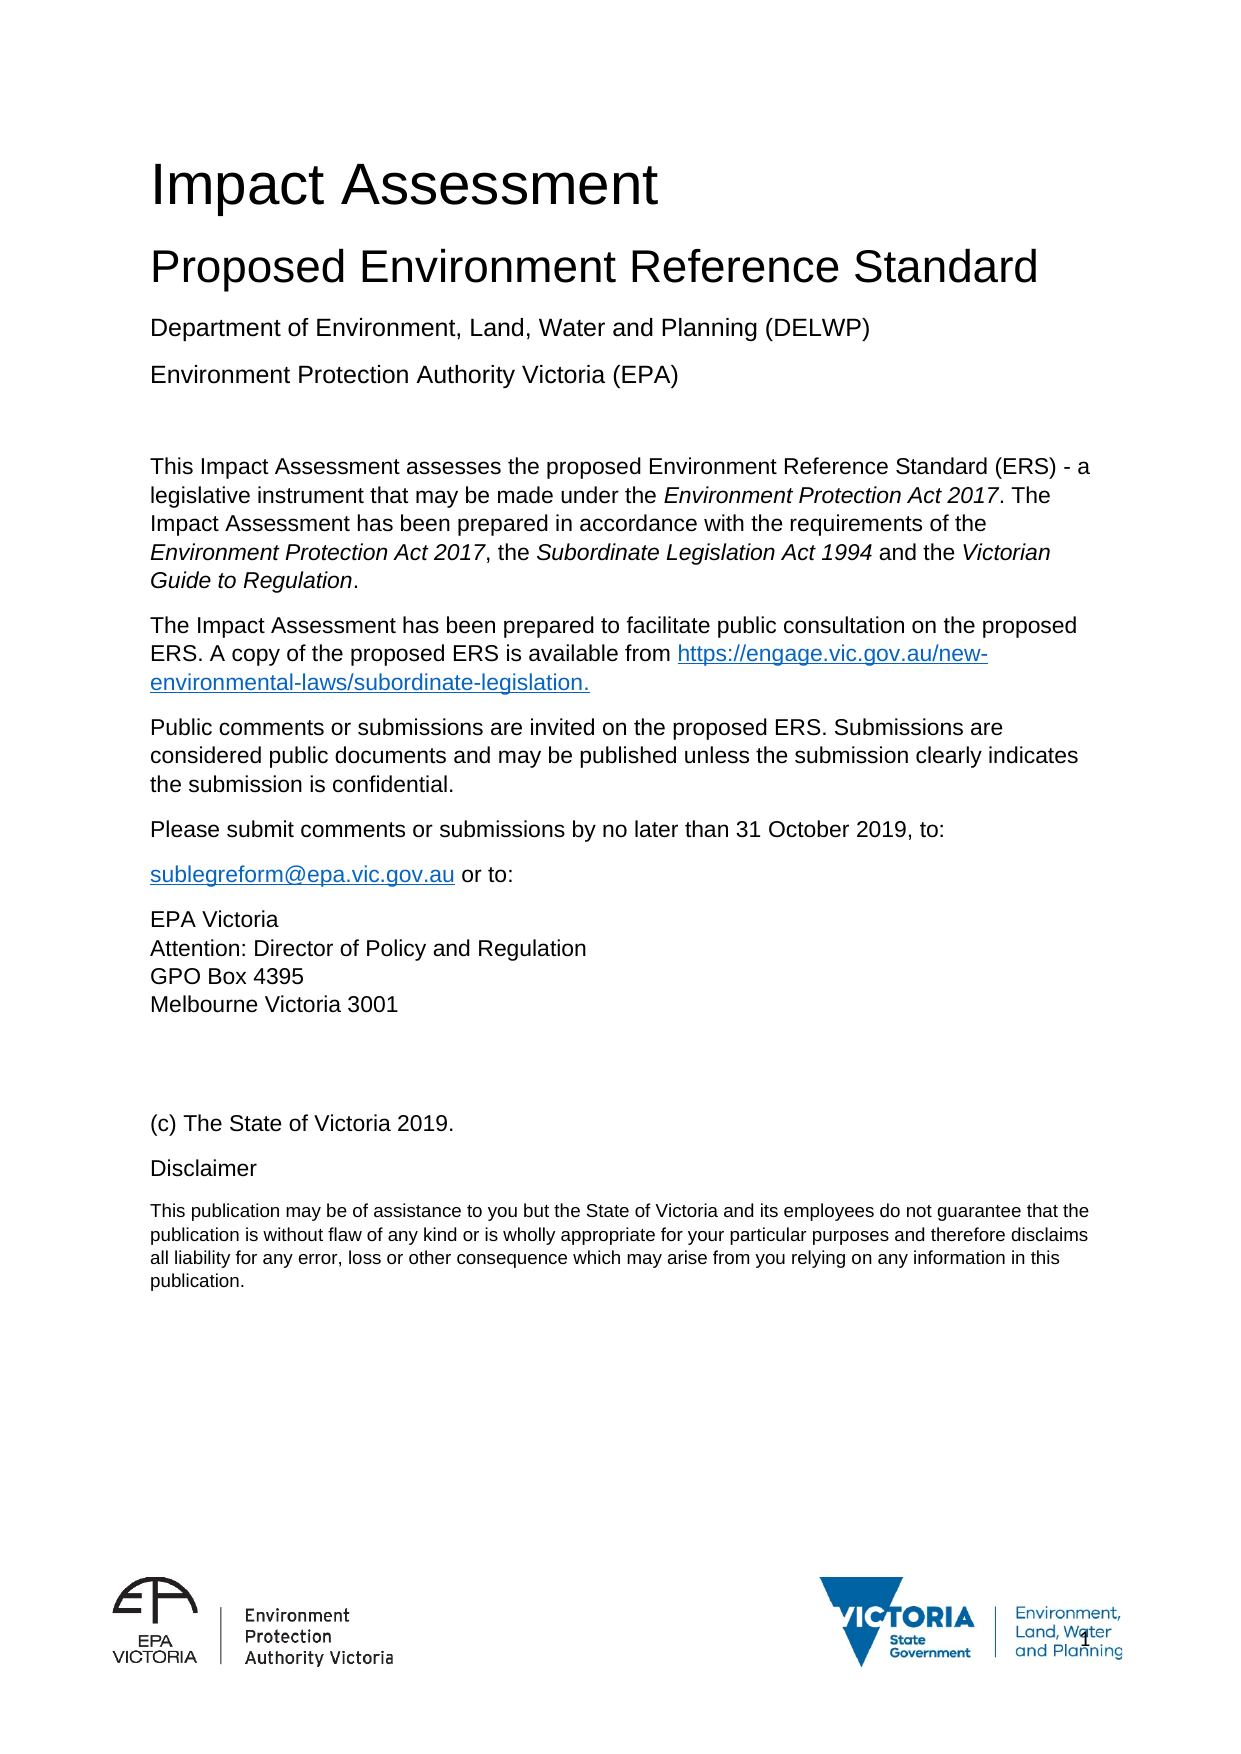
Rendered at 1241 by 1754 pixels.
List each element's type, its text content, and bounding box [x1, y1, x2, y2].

text Environment Protection Authority Victoria (EPA) [150, 360, 1090, 389]
text Public comments or submissions are invited on the proposed ERS. Submissions are considered public documents and may be published unless the submission clearly indicates the submission is confidential. [150, 714, 1090, 797]
text Melbourne Victoria 3001 [150, 991, 1090, 1018]
text This Impact Assessment assesses the proposed Environment Reference Standard (ERS) - a legislative instrument that may be made under the Environment Protection Act 2017. The Impact Assessment has been prepared in accordance with the requirements of the Environment Protection Act 2017, the Subordinate Legislation Act 1994 and the Victorian Guide to Regulation. [150, 453, 1090, 593]
text Disclaimer [150, 1155, 1090, 1182]
text Department of Environment, Land, Water and Planning (DELWP) [150, 313, 1090, 341]
picture [112, 1577, 393, 1667]
text sublegreform@epa.vic.gov.au or to: [150, 861, 1090, 887]
picture [819, 1577, 1123, 1667]
text This publication may be of assistance to you but the State of Victoria and its employees do not guarantee that the publication is without flaw of any kind or is wholly appropriate for your particular purposes and therefore disclaims all liability for any error, loss or other consequence which may arise from you relying on any information in this publication. [150, 1200, 1090, 1292]
text GPO Box 4395 [150, 963, 1090, 989]
text The Impact Assessment has been prepared to facilitate public consultation on the proposed ERS. A copy of the proposed ERS is available from https://engage.vic.gov.au/new-environmental-laws/subordinate-legislation. [150, 612, 1090, 695]
text Please submit comments or submissions by no later than 31 October 2019, to: [150, 816, 1090, 842]
text Proposed Environment Reference Standard [150, 239, 1090, 292]
text Impact Assessment [150, 150, 1090, 217]
text (c) The State of Victoria 2019. [150, 1110, 1090, 1136]
text EPA Victoria [150, 906, 1090, 932]
text Attention: Director of Policy and Regulation [150, 934, 1090, 961]
